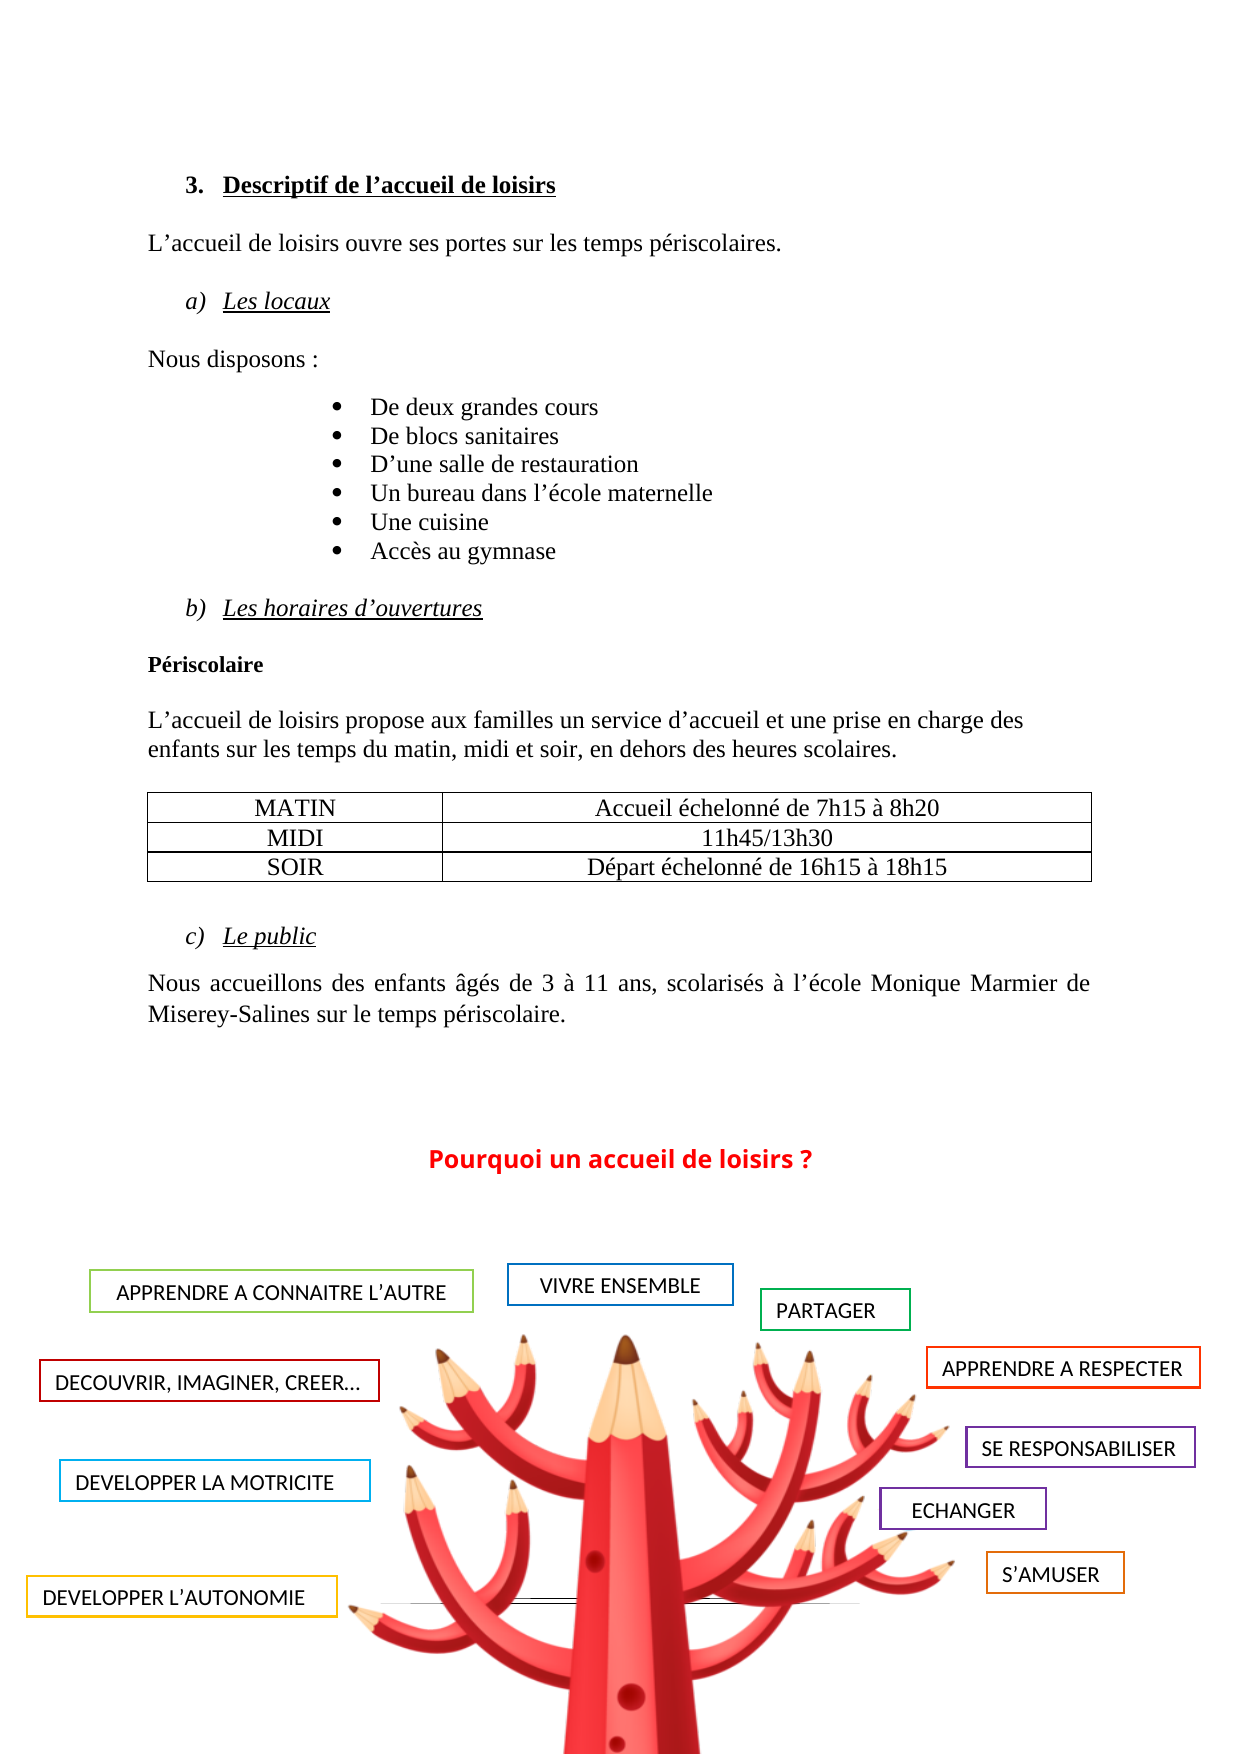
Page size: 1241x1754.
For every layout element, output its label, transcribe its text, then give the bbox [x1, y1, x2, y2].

table_header MATIN [148, 793, 442, 822]
table_cell MIDI [148, 823, 442, 851]
list Les horaires d’ouvertures [185, 593, 1092, 622]
picture [303, 1311, 967, 1754]
list De blocs sanitaires [333, 421, 1092, 449]
list D’une salle de restauration [333, 449, 1092, 478]
text Pourquoi un accueil de loisirs ? [148, 1142, 1092, 1176]
list Accès au gymnase [333, 536, 1092, 564]
list Un bureau dans l’école maternelle [333, 478, 1092, 507]
text L’accueil de loisirs ouvre ses portes sur les temps périscolaires. [148, 228, 1092, 257]
list De deux grandes cours [333, 392, 1092, 421]
list Descriptif de l’accueil de loisirs [185, 171, 1092, 199]
list Le public [185, 921, 1092, 949]
text Périscolaire [148, 651, 1092, 677]
table_cell SOIR [148, 853, 442, 881]
text Nous accueillons des enfants âgés de 3 à 11 ans, scolarisés à l’école Monique Marmier de Miserey-Salines sur le temps périscolaire. [148, 968, 1092, 1028]
table_header Accueil échelonné de 7h15 à 8h20 [443, 793, 1091, 822]
table_cell Départ échelonné de 16h15 à 18h15 [443, 853, 1091, 881]
table_cell 11h45/13h30 [443, 823, 1091, 851]
list Les locaux [185, 286, 1092, 315]
text L’accueil de loisirs propose aux familles un service d’accueil et une prise en charge des enfants sur les temps du matin, midi et soir, en dehors des heures scolaires. [148, 705, 1092, 763]
text Nous disposons : [148, 344, 1092, 373]
list Une cuisine [333, 507, 1092, 536]
